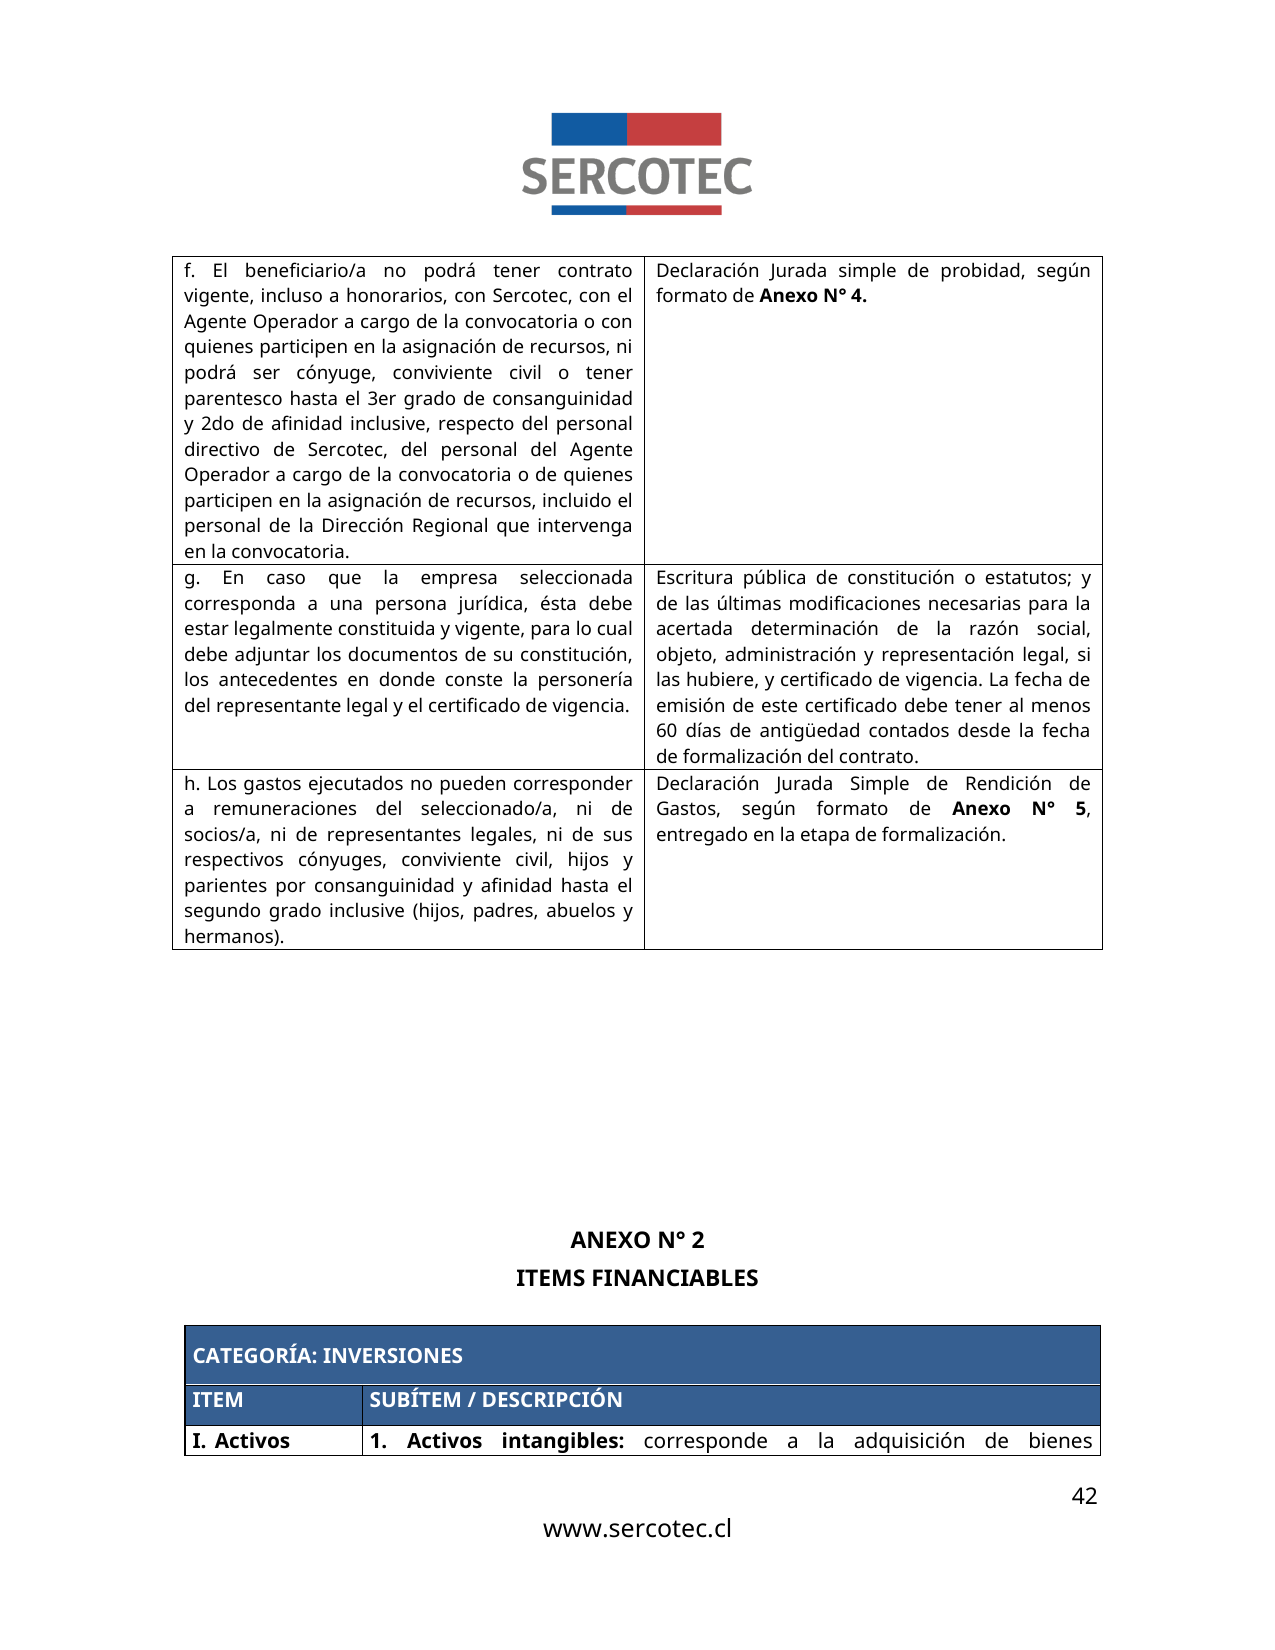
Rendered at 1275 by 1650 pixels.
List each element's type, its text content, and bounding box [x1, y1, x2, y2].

picture [512, 105, 763, 225]
table_cell SUBÍTEM / DESCRIPCIÓN [363, 1386, 1100, 1425]
table_cell Activos [186, 1426, 362, 1455]
table_cell g. En caso que la empresa seleccionada corresponda a una persona jurídica, ésta debe estar legalmente constituida y vigente, para lo cual debe adjuntar los documentos de su constitución, los antecedentes en donde conste la personería del representante legal y el certificado de vigencia. [173, 565, 644, 769]
table_cell Escritura pública de constitución o estatutos; y de las últimas modificaciones necesarias para la acertada determinación de la razón social, objeto, administración y representación legal, si las hubiere, y certificado de vigencia. La fecha de emisión de este certificado debe tener al menos 60 días de antigüedad contados desde la fecha de formalización del contrato. [645, 565, 1102, 769]
table_cell f. El beneficiario/a no podrá tener contrato vigente, incluso a honorarios, con Sercotec, con el Agente Operador a cargo de la convocatoria o con quienes participen en la asignación de recursos, ni podrá ser cónyuge, conviviente civil o tener parentesco hasta el 3er grado de consanguinidad y 2do de afinidad inclusive, respecto del personal directivo de Sercotec, del personal del Agente Operador a cargo de la convocatoria o de quienes participen en la asignación de recursos, incluido el personal de la Dirección Regional que intervenga en la convocatoria. [173, 257, 644, 563]
text ITEMS FINANCIABLES [177, 1262, 1098, 1293]
table_header CATEGORÍA: INVERSIONES [186, 1326, 1100, 1384]
table_cell ITEM [186, 1386, 362, 1425]
table_cell Declaración Jurada Simple de Rendición de Gastos, según formato de Anexo N° 5, entregado en la etapa de formalización. [645, 770, 1102, 948]
table_cell h. Los gastos ejecutados no pueden corresponder a remuneraciones del seleccionado/a, ni de socios/a, ni de representantes legales, ni de sus respectivos cónyuges, conviviente civil, hijos y parientes por consanguinidad y afinidad hasta el segundo grado inclusive (hijos, padres, abuelos y hermanos). [173, 770, 644, 948]
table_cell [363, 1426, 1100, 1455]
subtitle ANEXO N° 2 [177, 1224, 1098, 1256]
table_cell Declaración Jurada simple de probidad, según formato de Anexo N° 4. [645, 257, 1102, 563]
